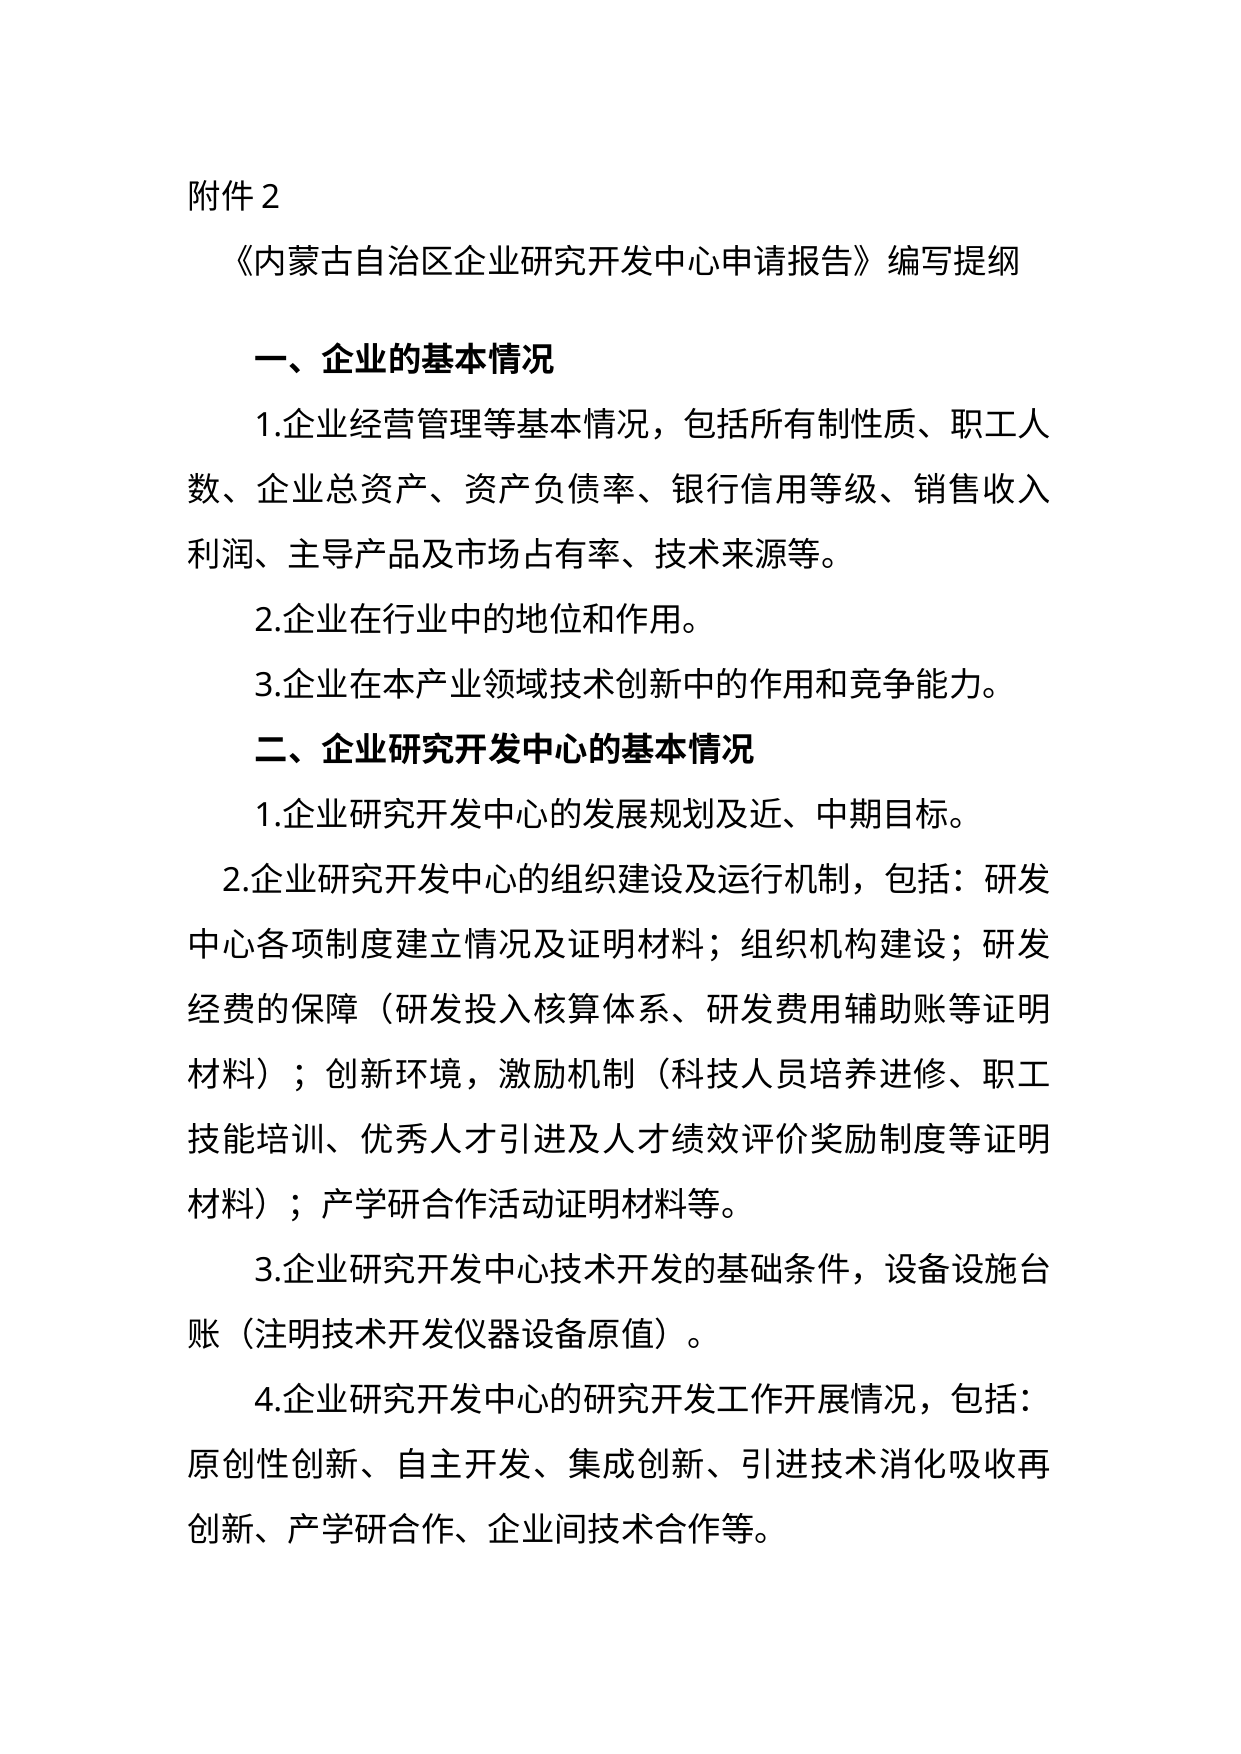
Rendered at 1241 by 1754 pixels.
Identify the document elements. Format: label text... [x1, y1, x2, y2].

text 3.企业研究开发中心技术开发的基础条件，设备设施台账（注明技术开发仪器设备原值）。 [187, 1234, 1053, 1364]
text 1.企业经营管理等基本情况，包括所有制性质、职工人数、企业总资产、资产负债率、银行信用等级、销售收入、利润、主导产品及市场占有率、技术来源等。 [187, 389, 1053, 584]
text 一、企业的基本情况 [187, 324, 1053, 389]
text 附件2 [187, 162, 1053, 227]
text 1.企业研究开发中心的发展规划及近、中期目标。 [187, 779, 1053, 844]
text 2.企业在行业中的地位和作用。 [187, 584, 1053, 649]
text 2.企业研究开发中心的组织建设及运行机制，包括：研发中心各项制度建立情况及证明材料；组织机构建设；研发经费的保障（研发投入核算体系、研发费用辅助账等证明材料）；创新环境，激励机制（科技人员培养进修、职工技能培训、优秀人才引进及人才绩效评价奖励制度等证明材料）；产学研合作活动证明材料等。 [187, 844, 1053, 1234]
text 4.企业研究开发中心的研究开发工作开展情况，包括：原创性创新、自主开发、集成创新、引进技术消化吸收再创新、产学研合作、企业间技术合作等。 [187, 1364, 1053, 1559]
text 3.企业在本产业领域技术创新中的作用和竞争能力。 [187, 649, 1053, 714]
text 二、企业研究开发中心的基本情况 [187, 714, 1053, 779]
text 《内蒙古自治区企业研究开发中心申请报告》编写提纲 [187, 227, 1053, 292]
